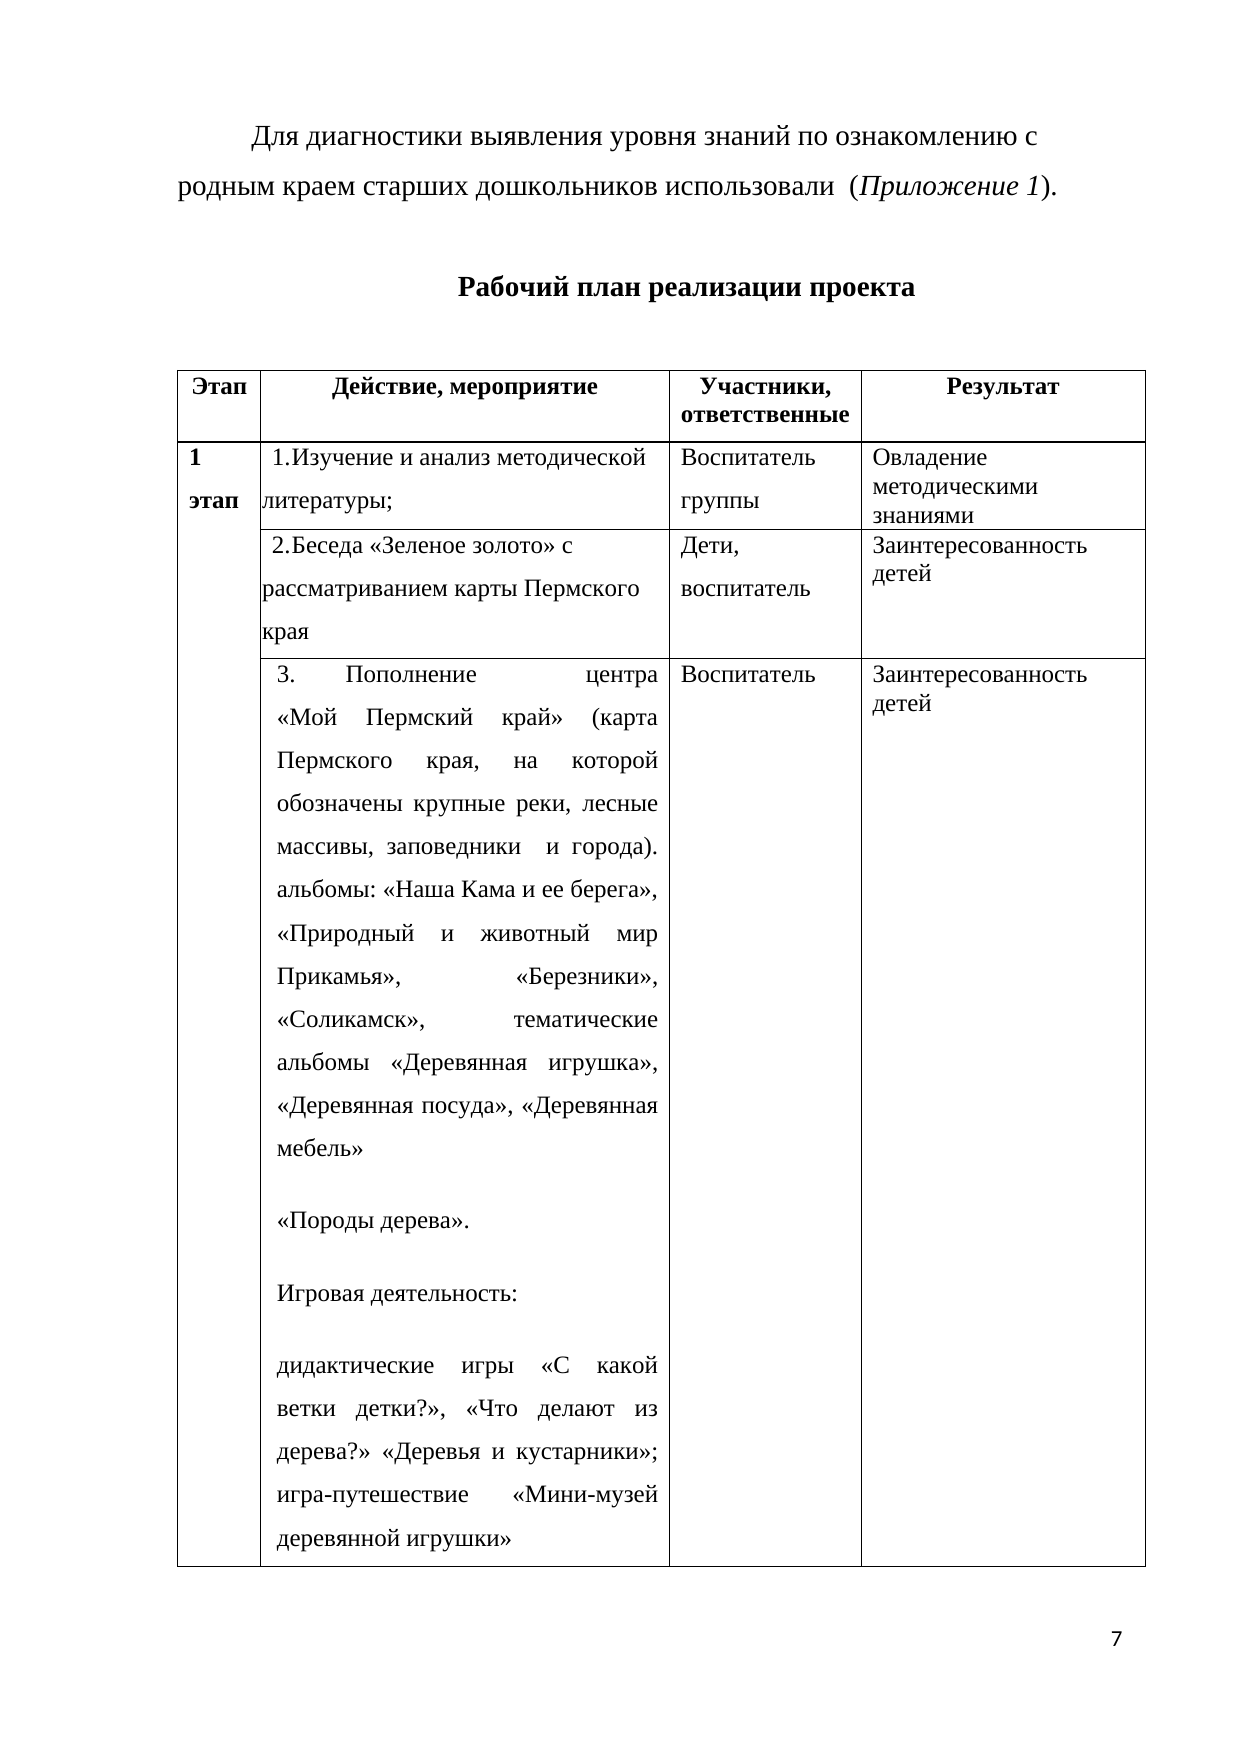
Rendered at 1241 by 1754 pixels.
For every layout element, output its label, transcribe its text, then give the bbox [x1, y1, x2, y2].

table_cell 1 этап [178, 443, 260, 1566]
table_header Действие, мероприятие [261, 371, 669, 441]
table_header Этап [178, 371, 260, 441]
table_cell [862, 659, 1145, 1566]
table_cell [261, 659, 669, 1566]
table_cell Овладение методическими знаниями [862, 443, 1145, 529]
table_header Результат [862, 371, 1145, 441]
table_cell Воспитатель группы [670, 443, 861, 529]
table_cell Воспитатель [670, 659, 861, 1566]
table_cell Дети, воспитатель [670, 530, 861, 658]
table_cell Изучение и анализ методической литературы; [261, 443, 669, 529]
table_header Участники, ответственные [670, 371, 861, 441]
text Для диагностики выявления уровня знаний по ознакомлению с родным краем старших дошкольников использовали (Приложение 1). [177, 118, 1122, 202]
text Рабочий план реализации проекта [177, 269, 1122, 303]
table_cell Беседа «Зеленое золото» с рассматриванием карты Пермского края [261, 530, 669, 658]
table_cell Заинтересованность детей [862, 530, 1145, 658]
